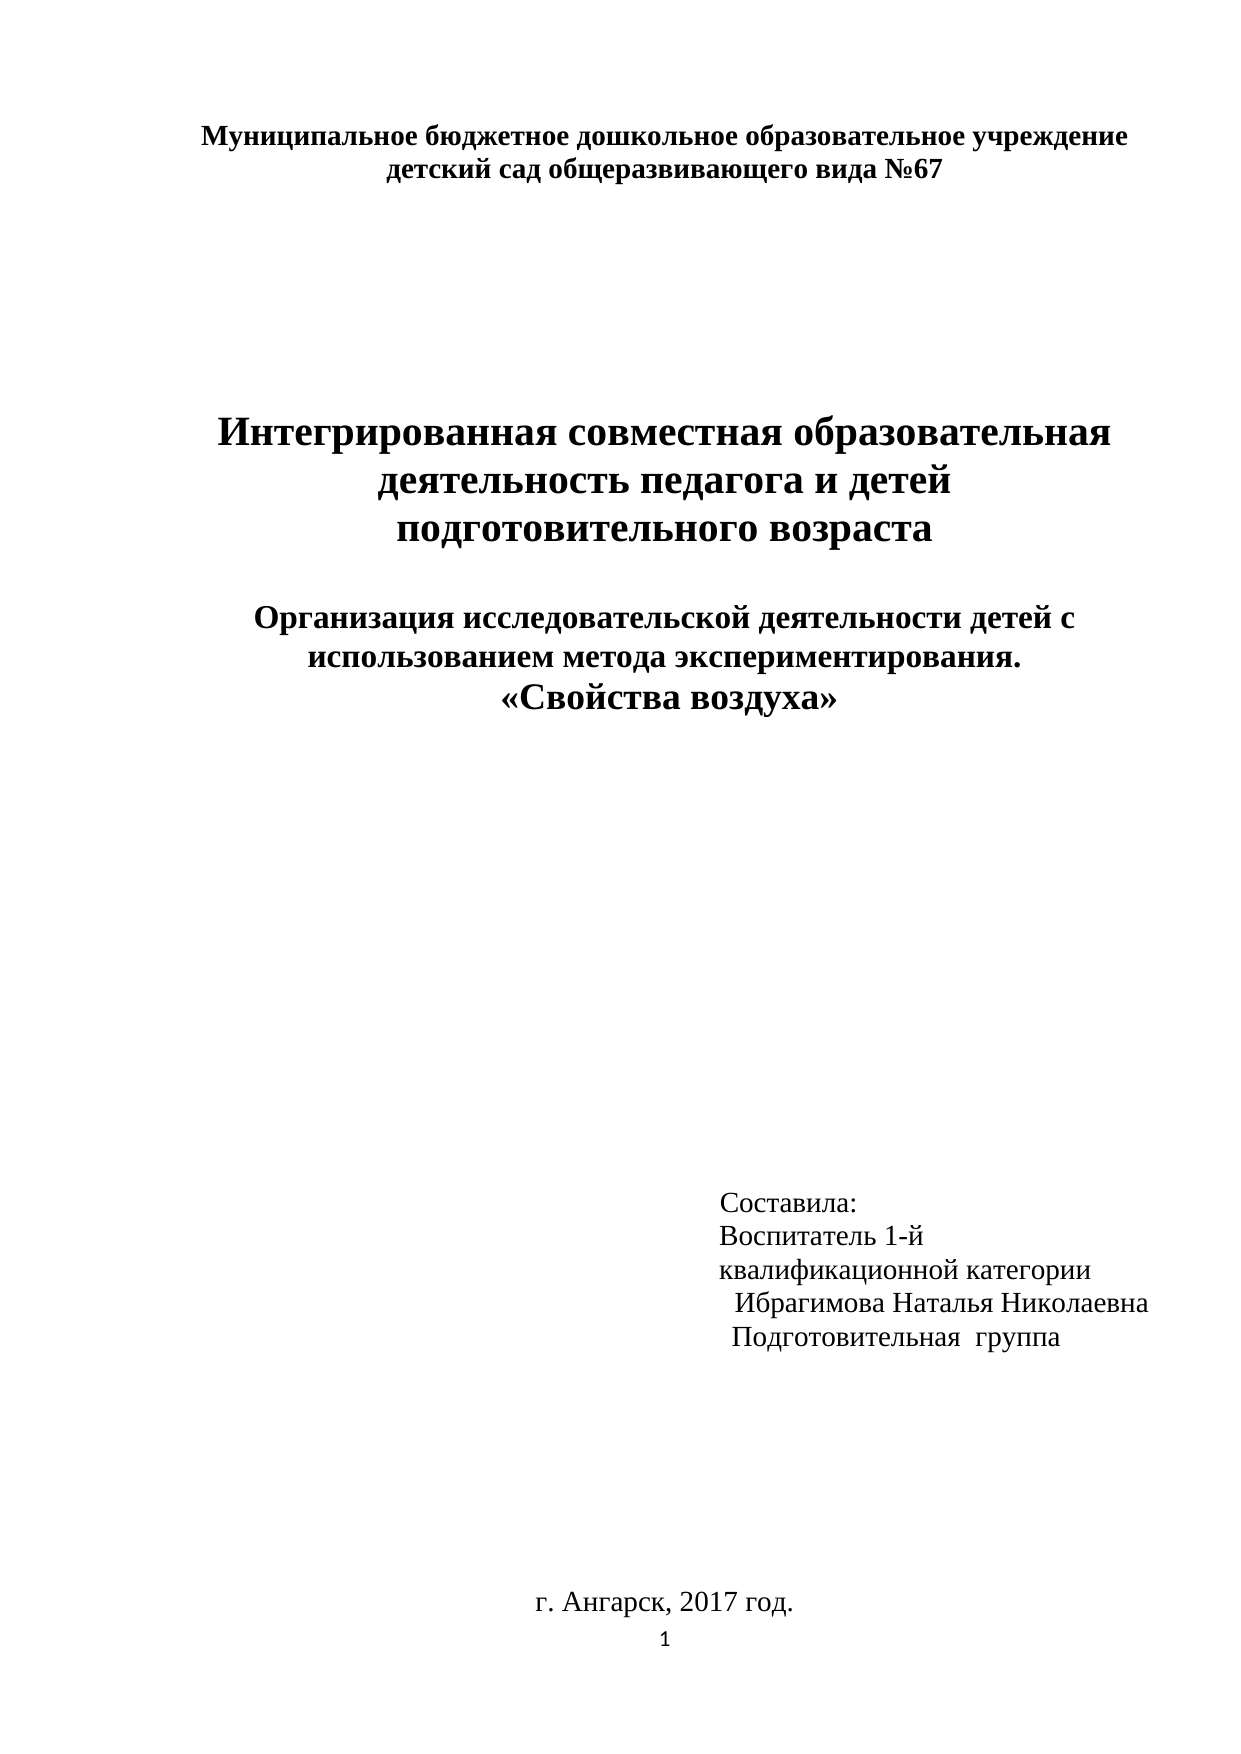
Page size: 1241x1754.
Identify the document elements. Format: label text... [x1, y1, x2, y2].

text детский сад общеразвивающего вида №67 [177, 152, 1152, 185]
text подготовительного возраста [177, 502, 1152, 550]
text Подготовительная группа [177, 1319, 1152, 1353]
text Интегрированная совместная образовательная деятельность педагога и детей [177, 406, 1152, 502]
text «Свойства воздуха» [177, 674, 1152, 718]
text Организация исследовательской деятельности детей с использованием метода экспериментирования. [177, 598, 1152, 674]
text г. Ангарск, 2017 год. [177, 1584, 1152, 1617]
text Воспитатель 1-й [177, 1218, 1152, 1252]
text Муниципальное бюджетное дошкольное образовательное учреждение [177, 118, 1152, 152]
text Составила: [177, 1185, 1152, 1218]
text Ибрагимова Наталья Николаевна [177, 1286, 1152, 1319]
text квалификационной категории [177, 1252, 1152, 1286]
